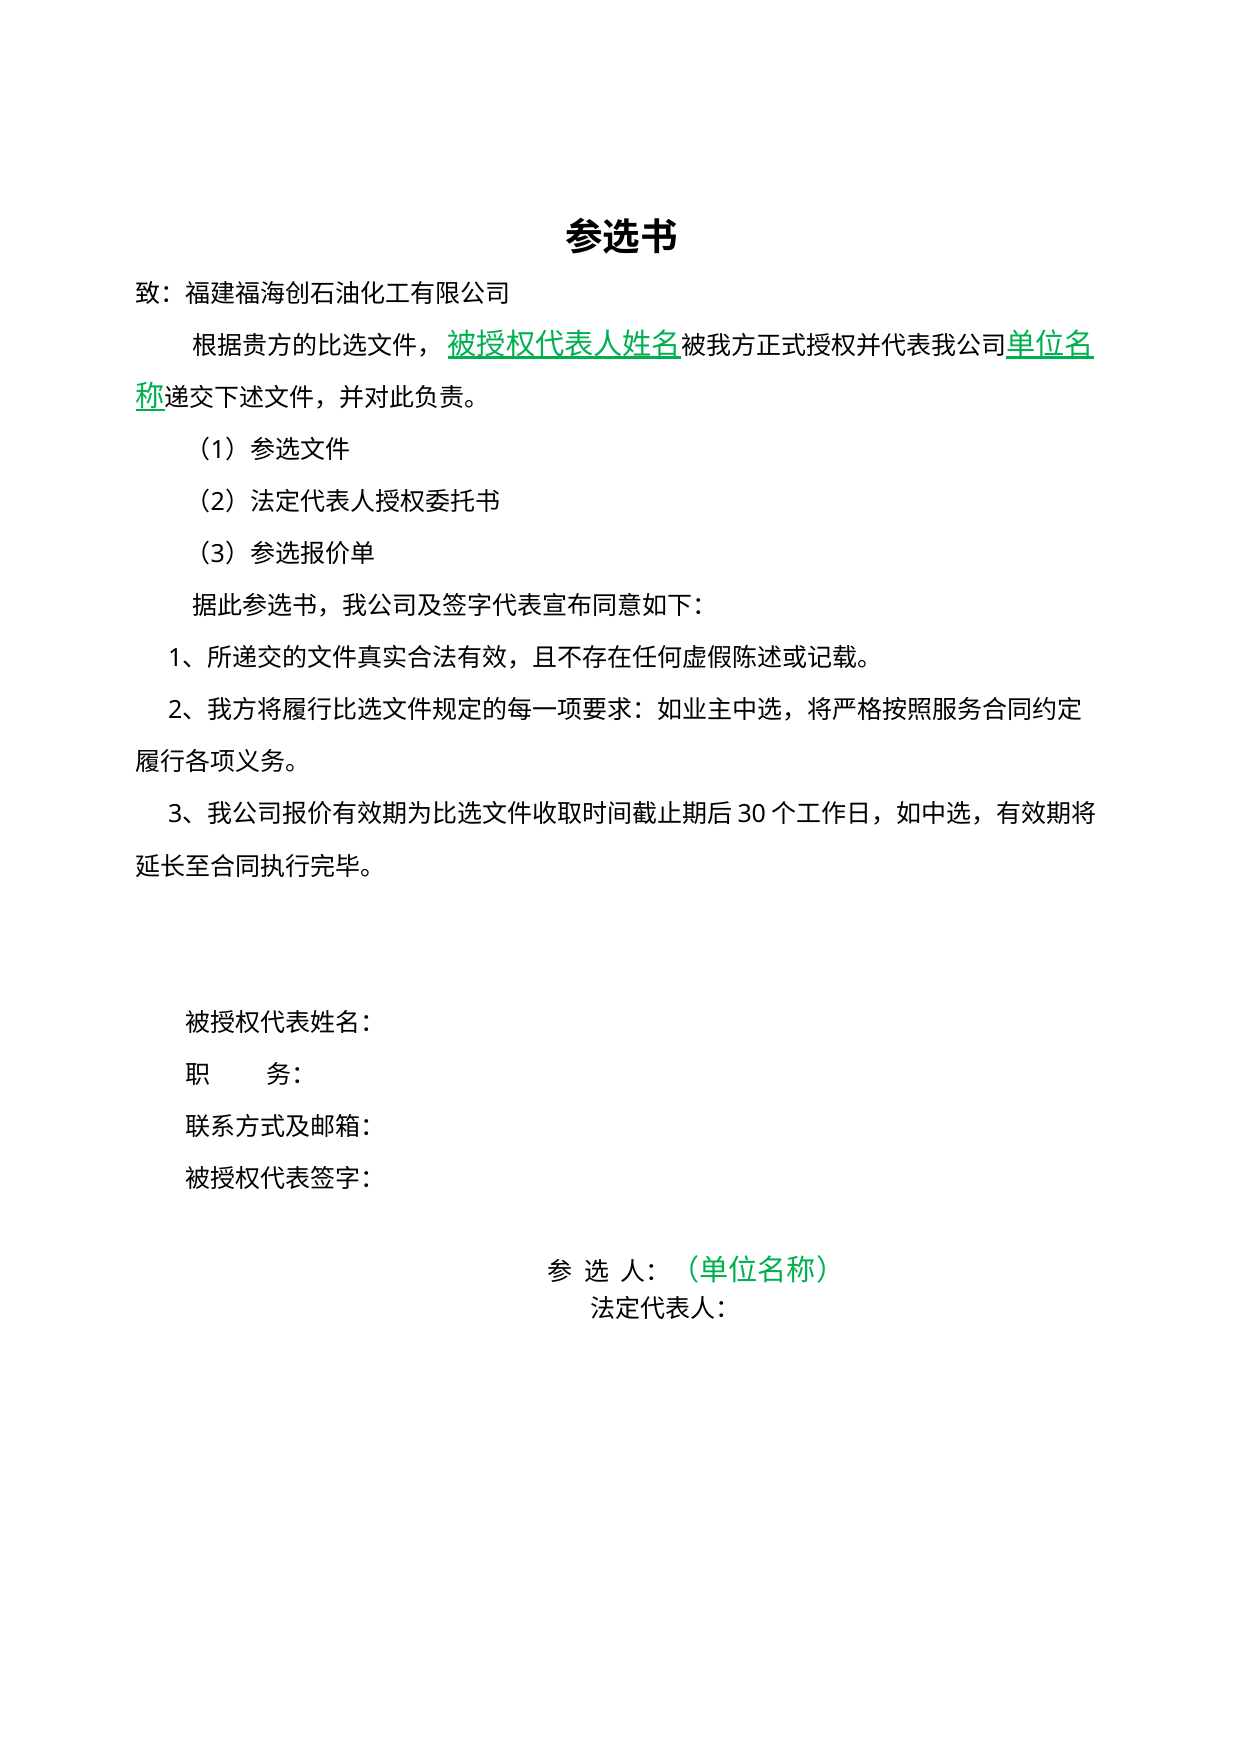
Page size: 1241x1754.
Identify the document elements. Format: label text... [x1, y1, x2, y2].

text 2、我方将履行比选文件规定的每一项要求：如业主中选，将严格按照服务合同约定履行各项义务。 [135, 677, 1107, 781]
text 参 选 人：（单位名称） [135, 1246, 1107, 1288]
text 法定代表人： [135, 1288, 1107, 1325]
text （3）参选报价单 [135, 521, 1107, 573]
text 据此参选书，我公司及签字代表宣布同意如下： [135, 573, 1107, 625]
text （1）参选文件 [135, 417, 1107, 469]
text 参选书 [135, 208, 1107, 260]
text 致：福建福海创石油化工有限公司 [135, 260, 1107, 312]
text 1、所递交的文件真实合法有效，且不存在任何虚假陈述或记载。 [135, 625, 1107, 677]
text 职 务： [135, 1042, 1107, 1094]
text 被授权代表姓名： [135, 989, 1107, 1042]
text 根据贵方的比选文件， 被授权代表人姓名被我方正式授权并代表我公司单位名称递交下述文件，并对此负责。 [135, 312, 1107, 417]
text 3、我公司报价有效期为比选文件收取时间截止期后30个工作日，如中选，有效期将延长至合同执行完毕。 [135, 781, 1107, 885]
text （2）法定代表人授权委托书 [135, 469, 1107, 521]
text 联系方式及邮箱： [135, 1094, 1107, 1146]
text 被授权代表签字： [135, 1146, 1107, 1198]
